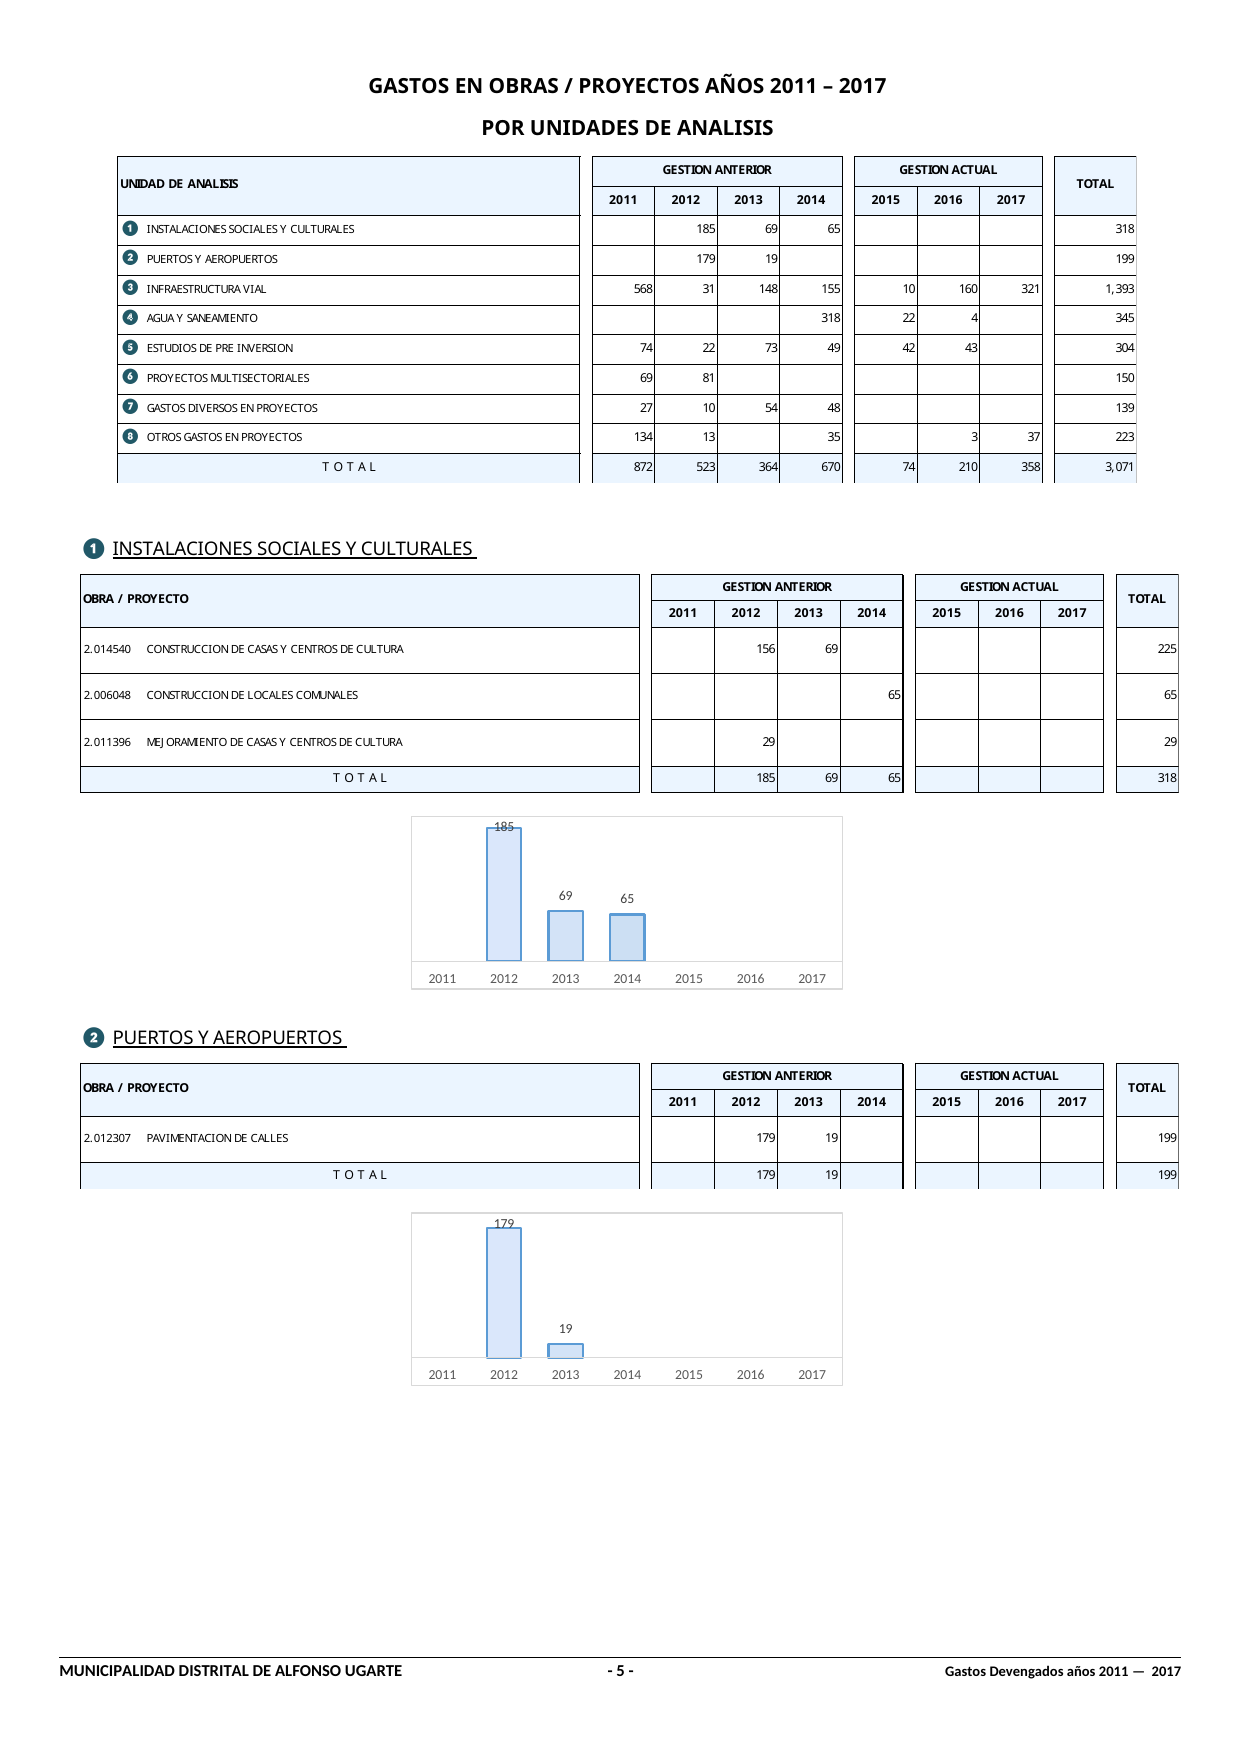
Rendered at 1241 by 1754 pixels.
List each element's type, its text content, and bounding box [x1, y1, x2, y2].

table_header ❷ PUERTOS Y AEROPUERTOS [59, 1018, 1195, 1392]
table_header GASTOS EN OBRAS / PROYECTOS AÑOS 2011 – 2017 POR UNIDADES DE ANALISIS [59, 71, 1195, 484]
table_header ❶ INSTALACIONES SOCIALES Y CULTURALES [59, 529, 1195, 996]
